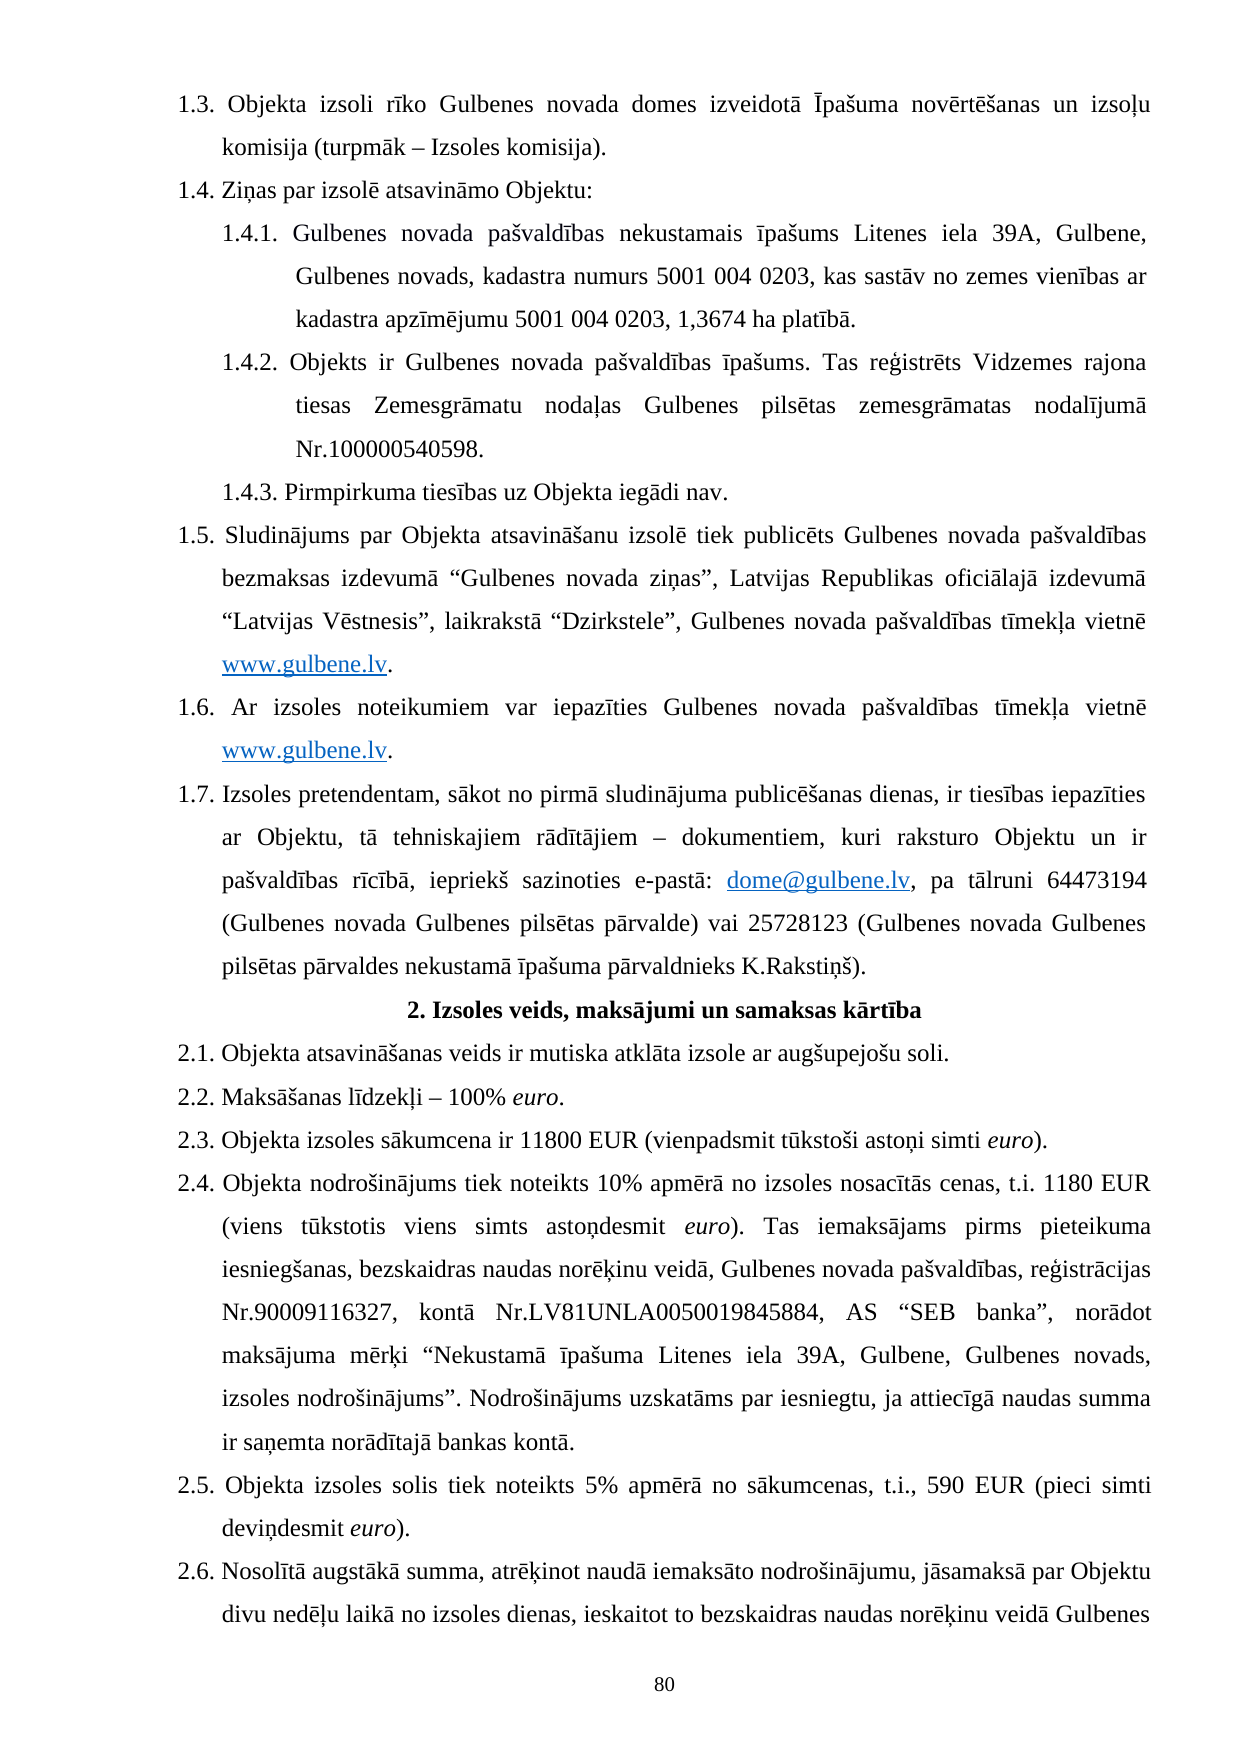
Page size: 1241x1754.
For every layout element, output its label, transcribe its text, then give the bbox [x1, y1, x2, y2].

text 1.4.2. Objekts ir Gulbenes novada pašvaldības īpašums. Tas reģistrēts Vidzemes rajona tiesas Zemesgrāmatu nodaļas Gulbenes pilsētas zemesgrāmatas nodalījumā Nr.100000540598. [222, 347, 1147, 462]
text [177, 1556, 1152, 1628]
text 1.4.3. Pirmpirkuma tiesības uz Objekta iegādi nav. [222, 477, 1147, 506]
text 2.3. Objekta izsoles sākumcena ir 11800 EUR (vienpadsmit tūkstoši astoņi simti euro). [177, 1125, 1147, 1153]
text 2.4. Objekta nodrošinājums tiek noteikts 10% apmērā no izsoles nosacītās cenas, t.i. 1180 EUR (viens tūkstotis viens simts astoņdesmit euro). Tas iemaksājams pirms pieteikuma iesniegšanas, bezskaidras naudas norēķinu veidā, Gulbenes novada pašvaldības, reģistrācijas Nr.90009116327, kontā Nr.LV81UNLA0050019845884, AS “SEB banka”, norādot maksājuma mērķi “Nekustamā īpašuma Litenes iela 39A, Gulbene, Gulbenes novads, izsoles nodrošinājums”. Nodrošinājums uzskatāms par iesniegtu, ja attiecīgā naudas summa ir saņemta norādītajā bankas kontā. [177, 1168, 1152, 1455]
text 2.2. Maksāšanas līdzekļi – 100% euro. [177, 1082, 1147, 1110]
text 1.7. Izsoles pretendentam, sākot no pirmā sludinājuma publicēšanas dienas, ir tiesības iepazīties ar Objektu, tā tehniskajiem rādītājiem – dokumentiem, kuri raksturo Objektu un ir pašvaldības rīcībā, iepriekš sazinoties e-pastā: dome@gulbene.lv, pa tālruni 64473194 (Gulbenes novada Gulbenes pilsētas pārvalde) vai 25728123 (Gulbenes novada Gulbenes pilsētas pārvaldes nekustamā īpašuma pārvaldnieks K.Rakstiņš). [177, 779, 1147, 980]
text 2.5. Objekta izsoles solis tiek noteikts 5% apmērā no sākumcenas, t.i., 590 EUR (pieci simti deviņdesmit euro). [177, 1470, 1152, 1542]
text 1.4.1. Gulbenes novada pašvaldības nekustamais īpašums Litenes iela 39A, Gulbene, Gulbenes novads, kadastra numurs 5001 004 0203, kas sastāv no zemes vienības ar kadastra apzīmējumu 5001 004 0203, 1,3674 ha platībā. [222, 218, 1147, 333]
text 2.1. Objekta atsavināšanas veids ir mutiska atklāta izsole ar augšupejošu soli. [177, 1038, 1147, 1067]
text 1.4. Ziņas par izsolē atsavināmo Objektu: [177, 175, 1152, 204]
text 1.5. Sludinājums par Objekta atsavināšanu izsolē tiek publicēts Gulbenes novada pašvaldības bezmaksas izdevumā “Gulbenes novada ziņas”, Latvijas Republikas oficiālajā izdevumā “Latvijas Vēstnesis”, laikrakstā “Dzirkstele”, Gulbenes novada pašvaldības tīmekļa vietnē www.gulbene.lv. [177, 520, 1147, 678]
text 1.6. Ar izsoles noteikumiem var iepazīties Gulbenes novada pašvaldības tīmekļa vietnē www.gulbene.lv. [177, 692, 1147, 764]
text 1.3. Objekta izsoli rīko Gulbenes novada domes izveidotā Īpašuma novērtēšanas un izsoļu komisija (turpmāk – Izsoles komisija). [177, 89, 1152, 161]
text 2. Izsoles veids, maksājumi un samaksas kārtība [177, 995, 1152, 1024]
